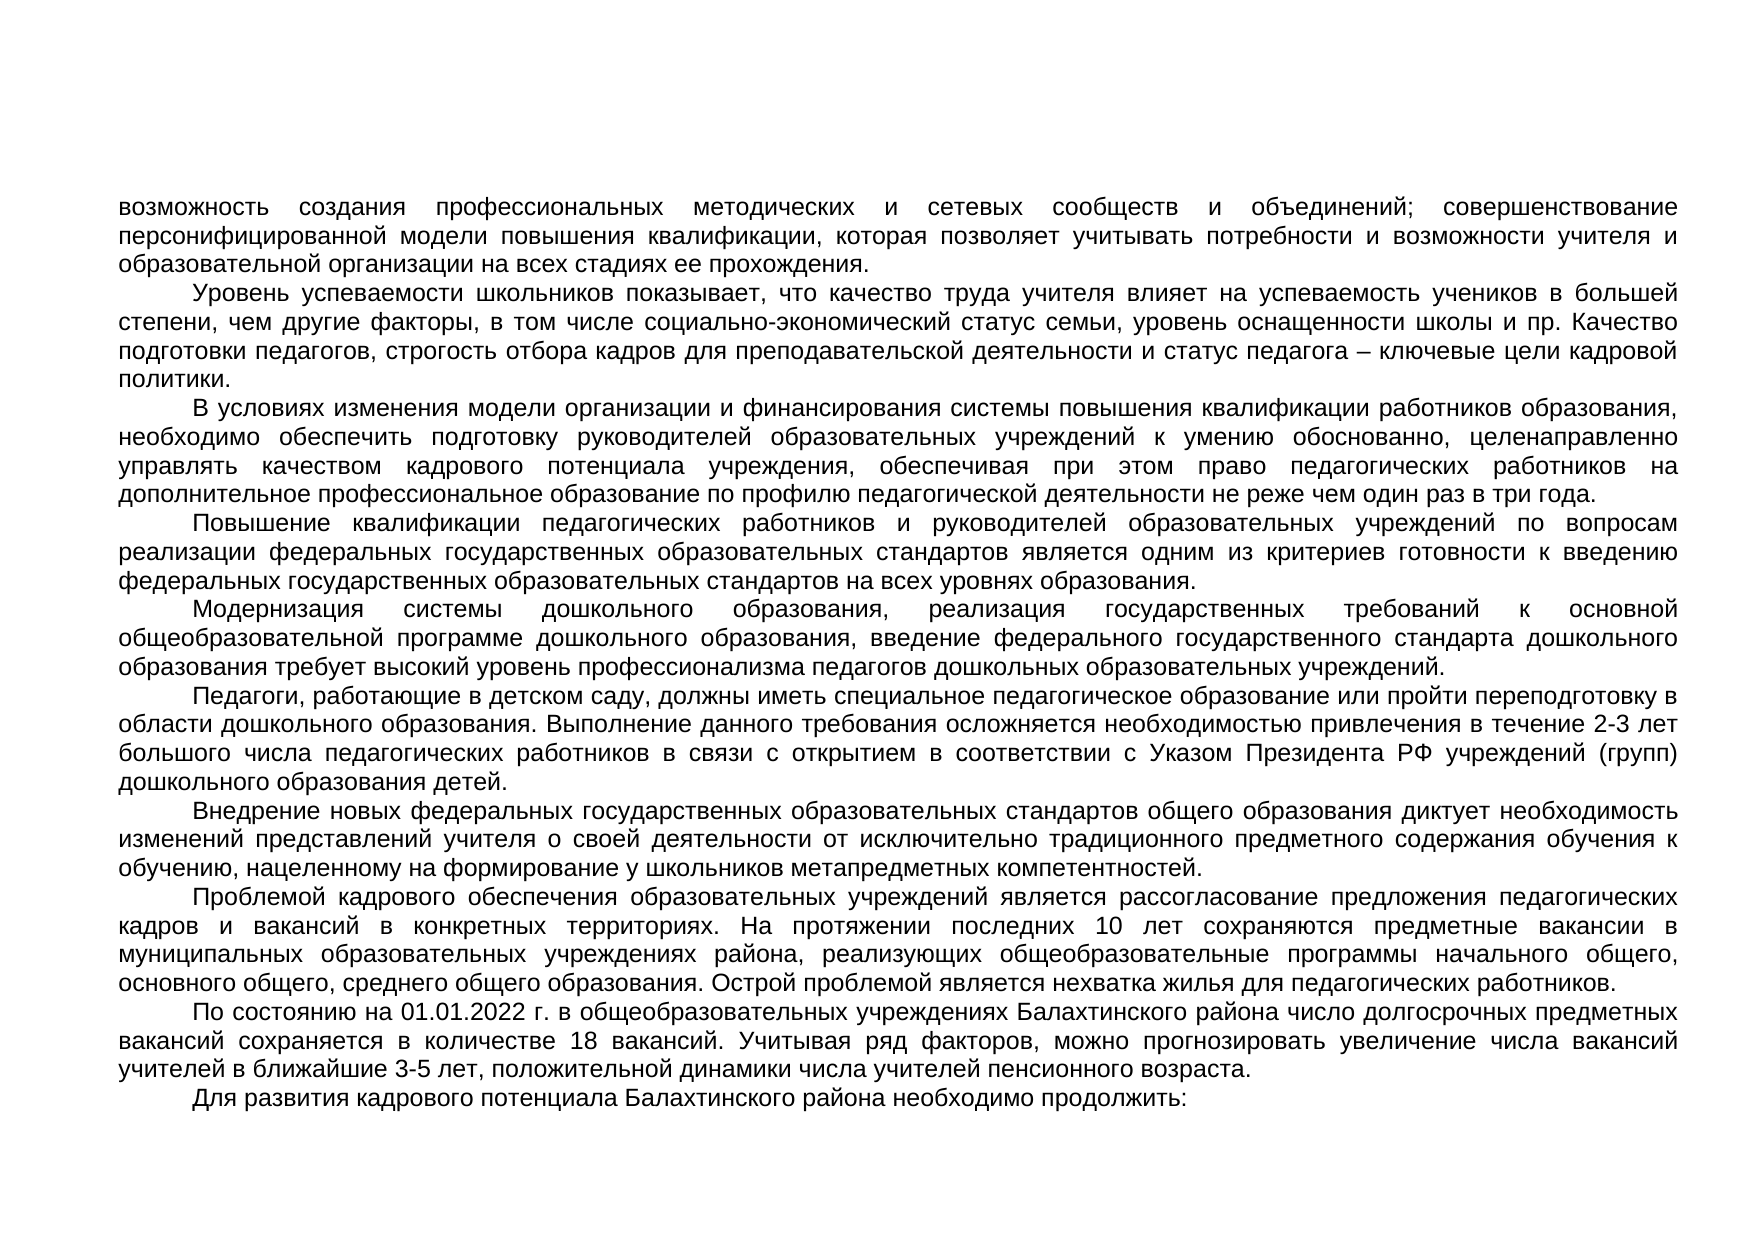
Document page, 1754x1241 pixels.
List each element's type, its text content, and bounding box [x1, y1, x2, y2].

text Повышение квалификации педагогических работников и руководителей образовательных учреждений по вопросам реализации федеральных государственных образовательных стандартов является одним из критериев готовности к введению федеральных государственных образовательных стандартов на всех уровнях образования. [118, 508, 1680, 594]
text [118, 192, 1680, 278]
text Для развития кадрового потенциала Балахтинского района необходимо продолжить: [118, 1083, 1680, 1112]
text Внедрение новых федеральных государственных образовательных стандартов общего образования диктует необходимость изменений представлений учителя о своей деятельности от исключительно традиционного предметного содержания обучения к обучению, нацеленному на формирование у школьников метапредметных компетентностей. [118, 796, 1680, 882]
text Модернизация системы дошкольного образования, реализация государственных требований к основной общеобразовательной программе дошкольного образования, введение федерального государственного стандарта дошкольного образования требует высокий уровень профессионализма педагогов дошкольных образовательных учреждений. [118, 594, 1680, 681]
text В условиях изменения модели организации и финансирования системы повышения квалификации работников образования, необходимо обеспечить подготовку руководителей образовательных учреждений к умению обоснованно, целенаправленно управлять качеством кадрового потенциала учреждения, обеспечивая при этом право педагогических работников на дополнительное профессиональное образование по профилю педагогической деятельности не реже чем один раз в три года. [118, 393, 1680, 508]
text По состоянию на 01.01.2022 г. в общеобразовательных учреждениях Балахтинского района число долгосрочных предметных вакансий сохраняется в количестве 18 вакансий. Учитывая ряд факторов, можно прогнозировать увеличение числа вакансий учителей в ближайшие 3-5 лет, положительной динамики числа учителей пенсионного возраста. [118, 997, 1680, 1083]
text Педагоги, работающие в детском саду, должны иметь специальное педагогическое образование или пройти переподготовку в области дошкольного образования. Выполнение данного требования осложняется необходимостью привлечения в течение 2-3 лет большого числа педагогических работников в связи с открытием в соответствии с Указом Президента РФ учреждений (групп) дошкольного образования детей. [118, 681, 1680, 796]
text Уровень успеваемости школьников показывает, что качество труда учителя влияет на успеваемость учеников в большей степени, чем другие факторы, в том числе социально-экономический статус семьи, уровень оснащенности школы и пр. Качество подготовки педагогов, строгость отбора кадров для преподавательской деятельности и статус педагога – ключевые цели кадровой политики. [118, 278, 1680, 393]
text Проблемой кадрового обеспечения образовательных учреждений является рассогласование предложения педагогических кадров и вакансий в конкретных территориях. На протяжении последних 10 лет сохраняются предметные вакансии в муниципальных образовательных учреждениях района, реализующих общеобразовательные программы начального общего, основного общего, среднего общего образования. Острой проблемой является нехватка жилья для педагогических работников. [118, 882, 1680, 997]
